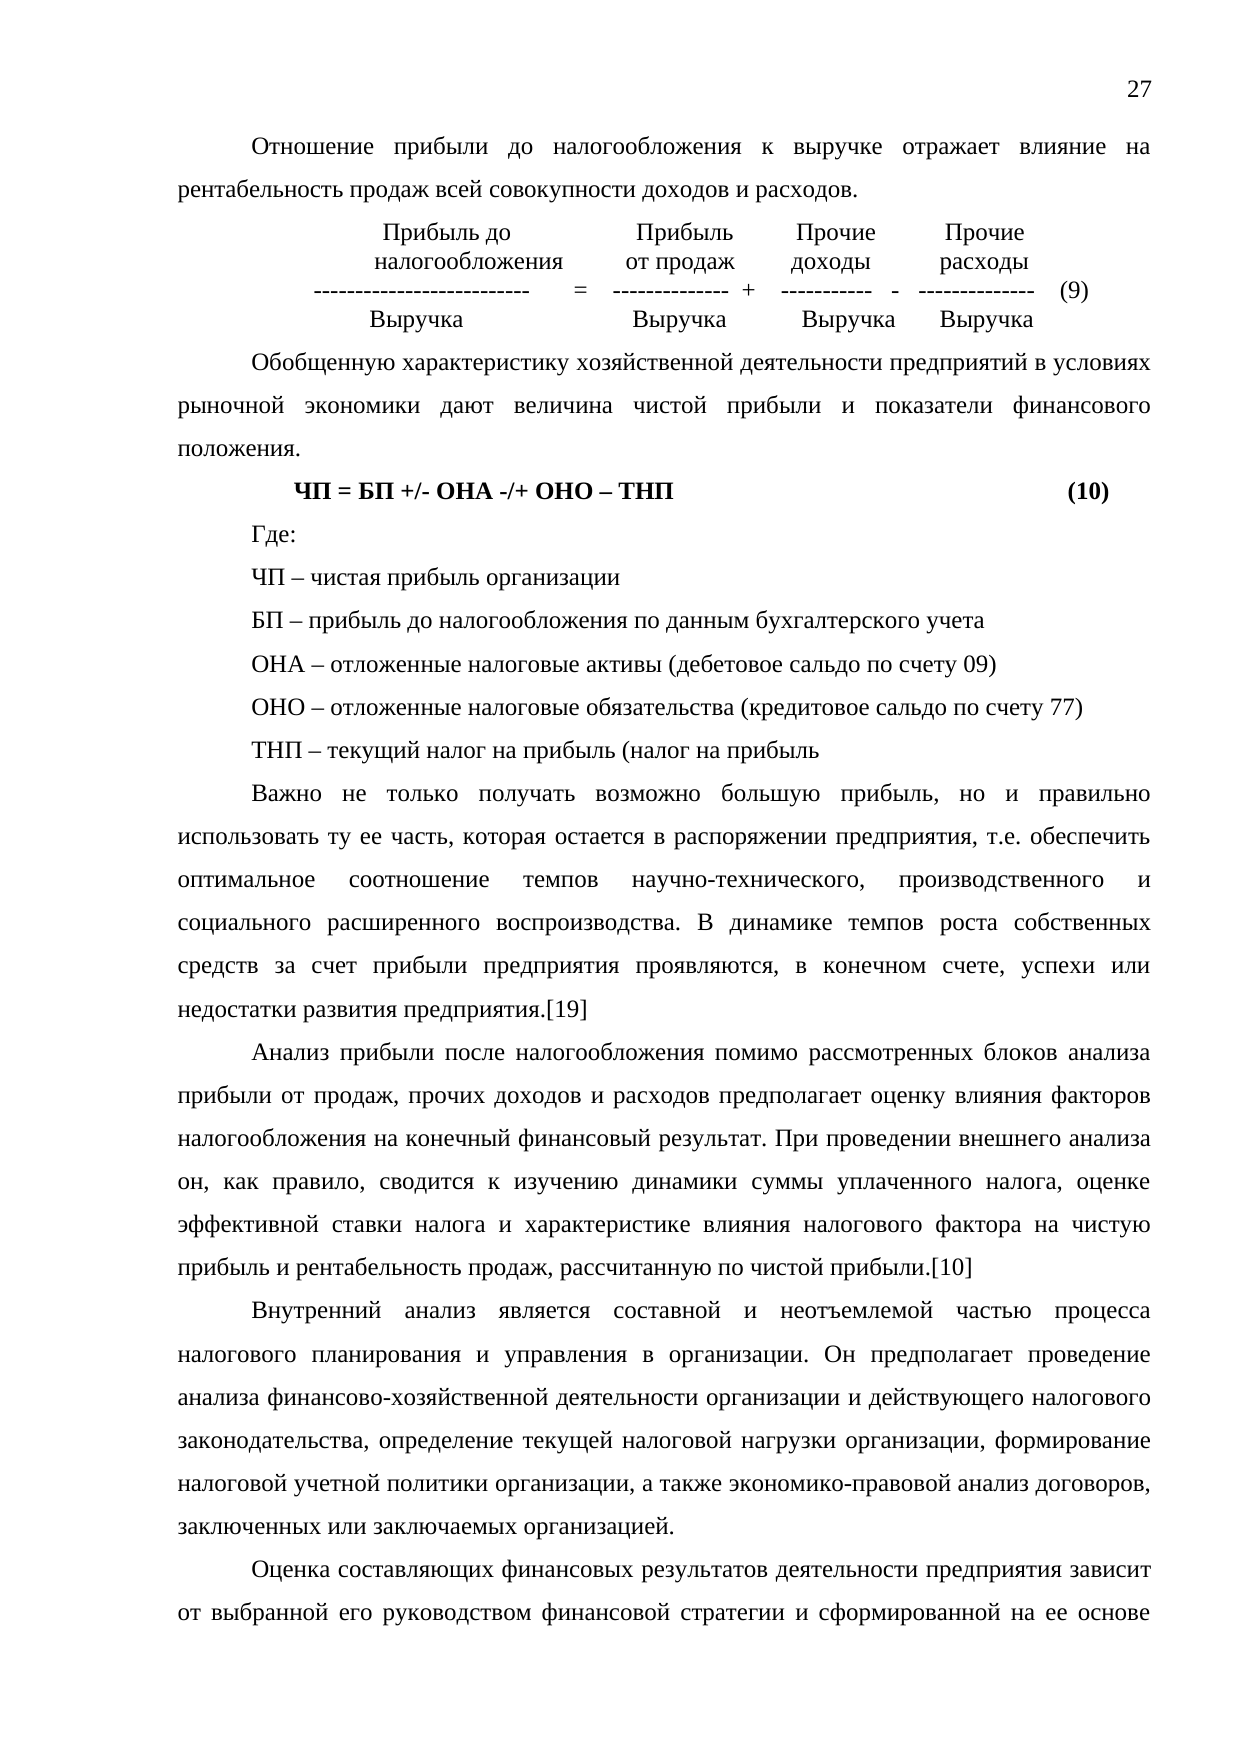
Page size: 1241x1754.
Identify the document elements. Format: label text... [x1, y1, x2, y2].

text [177, 1554, 1152, 1626]
text Анализ прибыли после налогообложения помимо рассмотренных блоков анализа прибыли от продаж, прочих доходов и расходов предполагает оценку влияния факторов налогообложения на конечный финансовый результат. При проведении внешнего анализа он, как правило, сводится к изучению динамики суммы уплаченного налога, оценке эффективной ставки налога и характеристике влияния налогового фактора на чистую прибыль и рентабельность продаж, рассчитанную по чистой прибыли.[10] [177, 1037, 1152, 1281]
text Отношение прибыли до налогообложения к выручке отражает влияние на рентабельность продаж всей совокупности доходов и расходов. [177, 131, 1152, 203]
text ЧП – чистая прибыль организации [177, 562, 1152, 591]
text ТНП – текущий налог на прибыль (налог на прибыль [177, 735, 1152, 764]
text ОНО – отложенные налоговые обязательства (кредитовое сальдо по счету 77) [177, 692, 1152, 721]
text ЧП = БП +/- ОНА -/+ ОНО – ТНП (10) [177, 476, 1152, 505]
text Важно не только получать возможно большую прибыль, но и правильно использовать ту ее часть, которая остается в распоряжении предприятия, т.е. обеспечить оптимальное соотношение темпов научно-технического, производственного и социального расширенного воспроизводства. В динамике темпов роста собственных средств за счет прибыли предприятия проявляются, в конечном счете, успехи или недостатки развития предприятия.[19] [177, 778, 1152, 1022]
text Прибыль до Прибыль Прочие Прочие [177, 217, 1152, 246]
text Обобщенную характеристику хозяйственной деятельности предприятий в условиях рыночной экономики дают величина чистой прибыли и показатели финансового положения. [177, 347, 1152, 462]
text Выручка Выручка Выручка Выручка [177, 304, 1152, 332]
text налогообложения от продаж доходы расходы [177, 246, 1152, 275]
text ОНА – отложенные налоговые активы (дебетовое сальдо по счету 09) [177, 649, 1152, 677]
text Внутренний анализ является составной и неотъемлемой частью процесса налогового планирования и управления в организации. Он предполагает проведение анализа финансово-хозяйственной деятельности организации и действующего налогового законодательства, определение текущей налоговой нагрузки организации, формирование налоговой учетной политики организации, а также экономико-правовой анализ договоров, заключенных или заключаемых организацией. [177, 1296, 1152, 1540]
text Где: [177, 519, 1152, 548]
text БП – прибыль до налогообложения по данным бухгалтерского учета [177, 606, 1152, 634]
text -------------------------- = -------------- + ----------- - -------------- (9) [177, 275, 1152, 304]
